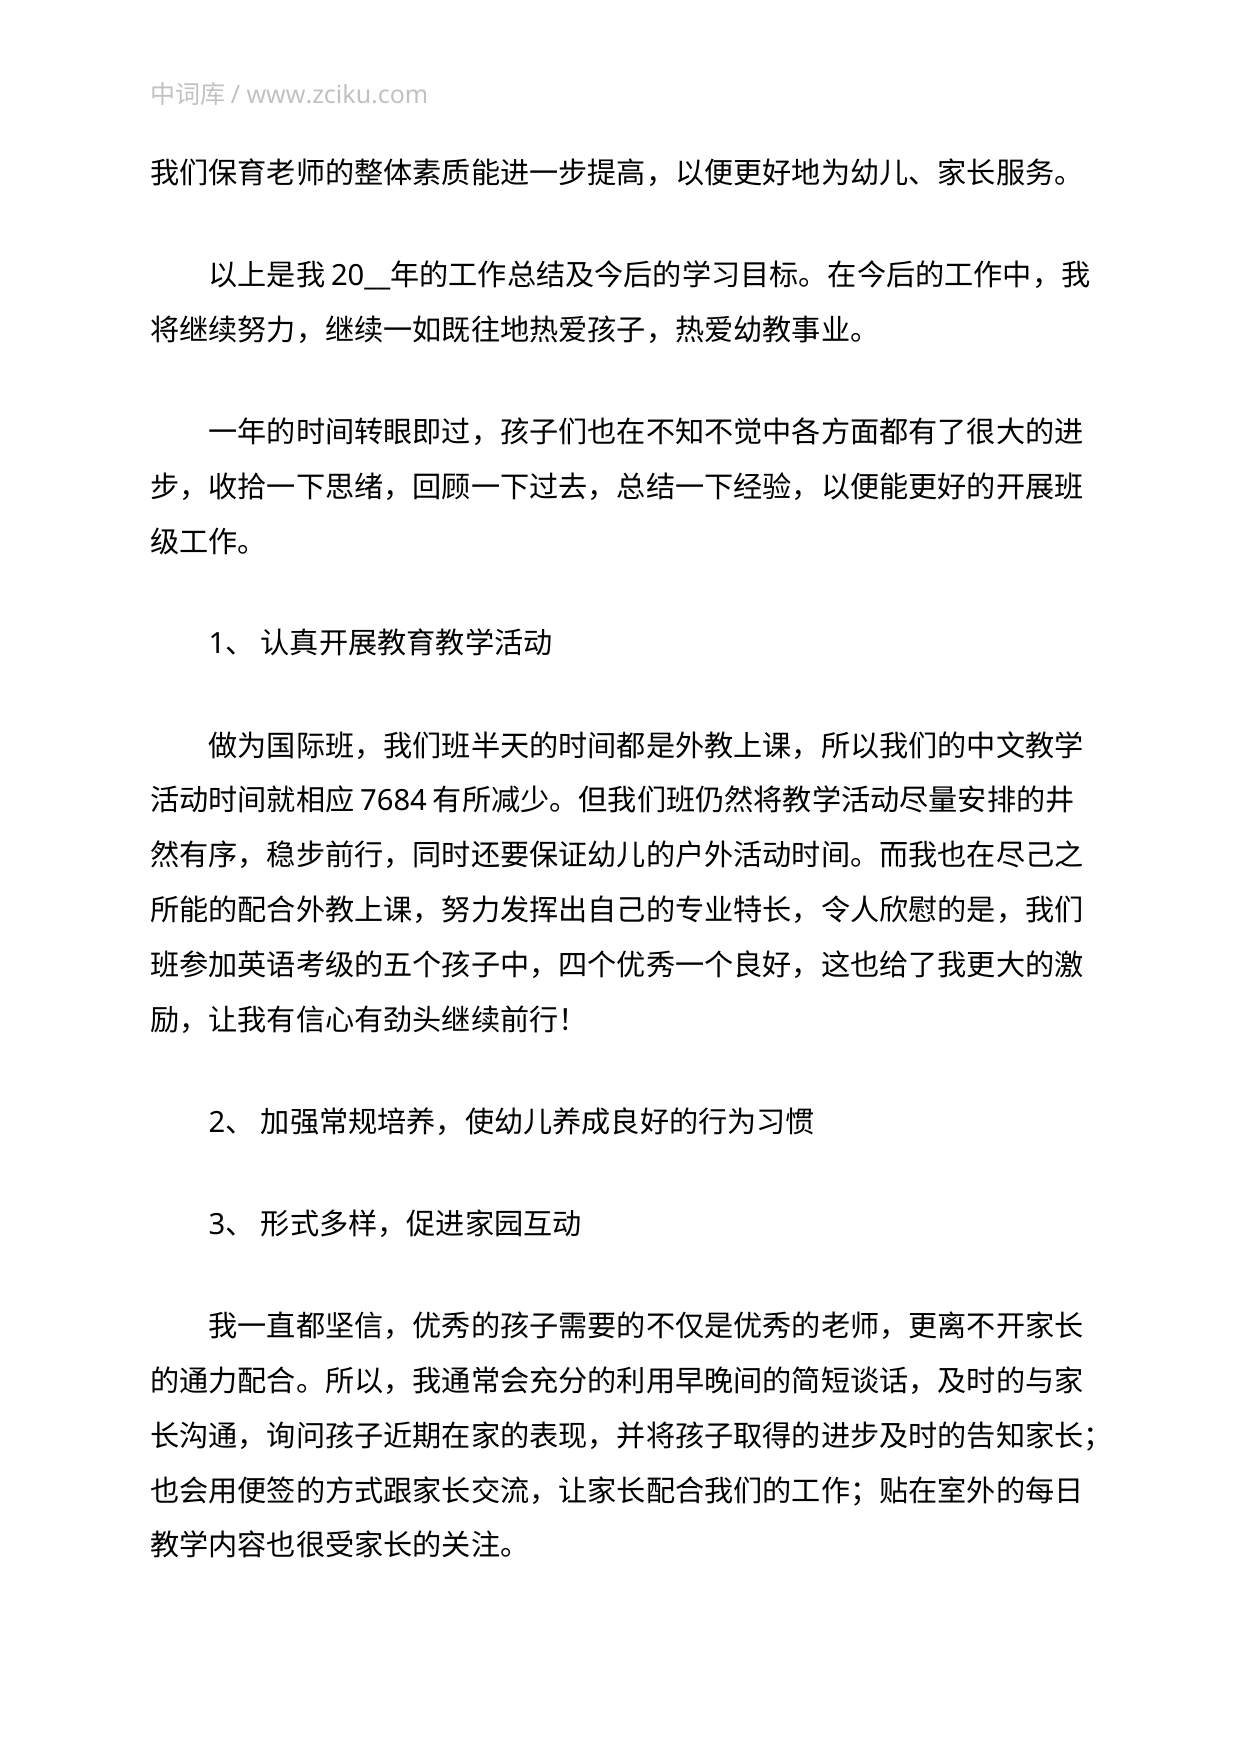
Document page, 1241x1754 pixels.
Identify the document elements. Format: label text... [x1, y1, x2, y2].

text 做为国际班，我们班半天的时间都是外教上课，所以我们的中文教学活动时间就相应7684有所减少。但我们班仍然将教学活动尽量安排的井然有序，稳步前行，同时还要保证幼儿的户外活动时间。而我也在尽己之所能的配合外教上课，努力发挥出自己的专业特长，令人欣慰的是，我们班参加英语考级的五个孩子中，四个优秀一个良好，这也给了我更大的激励，让我有信心有劲头继续前行！ [150, 722, 1090, 1039]
text 2、 加强常规培养，使幼儿养成良好的行为习惯 [150, 1098, 1090, 1141]
text 我一直都坚信，优秀的孩子需要的不仅是优秀的老师，更离不开家长的通力配合。所以，我通常会充分的利用早晚间的简短谈话，及时的与家长沟通，询问孩子近期在家的表现，并将孩子取得的进步及时的告知家长；也会用便签的方式跟家长交流，让家长配合我们的工作；贴在室外的每日教学内容也很受家长的关注。 [150, 1302, 1090, 1564]
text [150, 150, 1090, 192]
text 3、 形式多样，促进家园互动 [150, 1200, 1090, 1243]
text 以上是我20__年的工作总结及今后的学习目标。在今后的工作中，我将继续努力，继续一如既往地热爱孩子，热爱幼教事业。 [150, 252, 1090, 349]
text 1、 认真开展教育教学活动 [150, 620, 1090, 662]
text 一年的时间转眼即过，孩子们也在不知不觉中各方面都有了很大的进步，收拾一下思绪，回顾一下过去，总结一下经验，以便能更好的开展班级工作。 [150, 408, 1090, 561]
